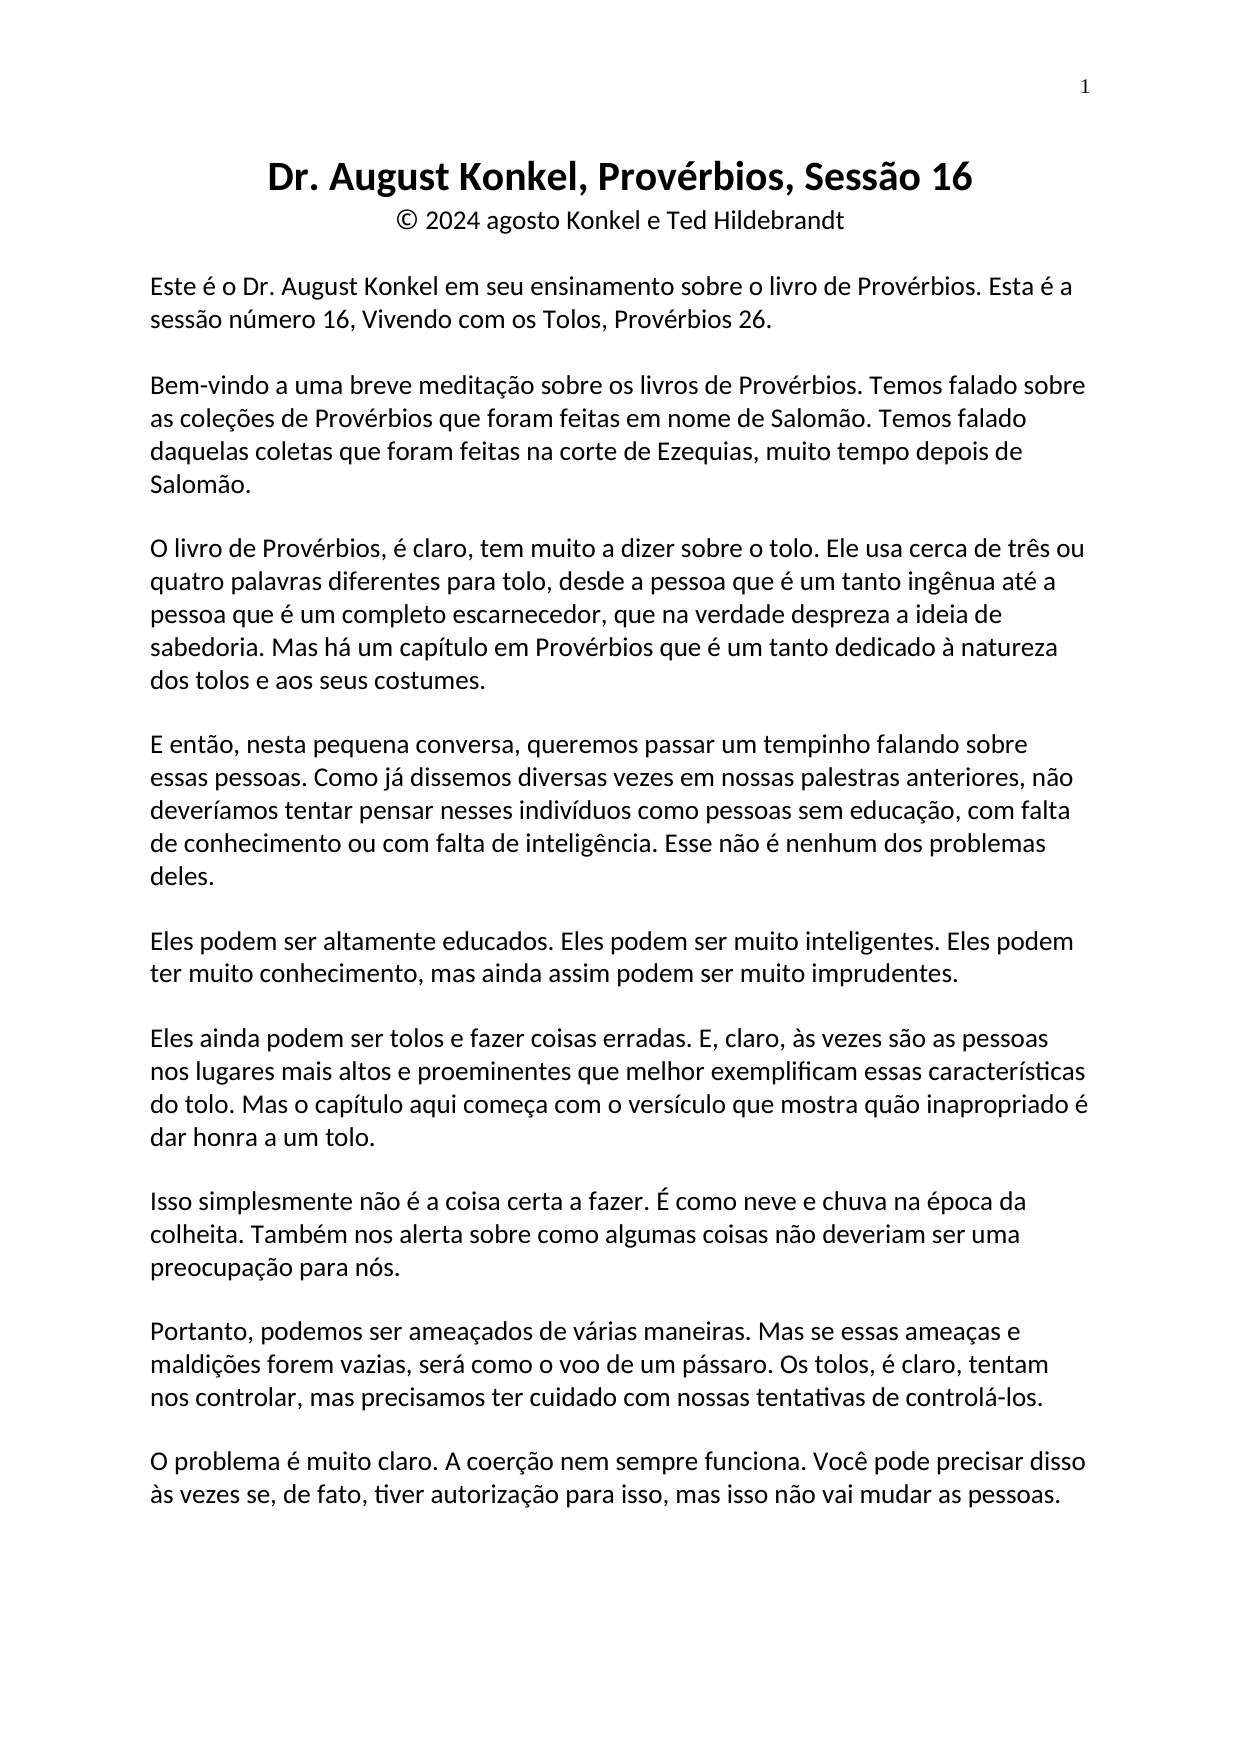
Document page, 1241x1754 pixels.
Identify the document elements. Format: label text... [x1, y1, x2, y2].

text Dr. August Konkel, Provérbios, Sessão 16 [150, 150, 1090, 201]
text Eles podem ser altamente educados. Eles podem ser muito inteligentes. Eles podem ter muito conhecimento, mas ainda assim podem ser muito imprudentes. [150, 924, 1090, 990]
text E então, nesta pequena conversa, queremos passar um tempinho falando sobre essas pessoas. Como já dissemos diversas vezes em nossas palestras anteriores, não deveríamos tentar pensar nesses indivíduos como pessoas sem educação, com falta de conhecimento ou com falta de inteligência. Esse não é nenhum dos problemas deles. [150, 727, 1090, 892]
text © 2024 agosto Konkel e Ted Hildebrandt [150, 201, 1090, 238]
text O problema é muito claro. A coerção nem sempre funciona. Você pode precisar disso às vezes se, de fato, tiver autorização para isso, mas isso não vai mudar as pessoas. [150, 1444, 1090, 1511]
text O livro de Provérbios, é claro, tem muito a dizer sobre o tolo. Ele usa cerca de três ou quatro palavras diferentes para tolo, desde a pessoa que é um tanto ingênua até a pessoa que é um completo escarnecedor, que na verdade despreza a ideia de sabedoria. Mas há um capítulo em Provérbios que é um tanto dedicado à natureza dos tolos e aos seus costumes. [150, 531, 1090, 696]
text Portanto, podemos ser ameaçados de várias maneiras. Mas se essas ameaças e maldições forem vazias, será como o voo de um pássaro. Os tolos, é claro, tentam nos controlar, mas precisamos ter cuidado com nossas tentativas de controlá-los. [150, 1314, 1090, 1413]
text Isso simplesmente não é a coisa certa a fazer. É como neve e chuva na época da colheita. Também nos alerta sobre como algumas coisas não deveriam ser uma preocupação para nós. [150, 1184, 1090, 1283]
text Bem-vindo a uma breve meditação sobre os livros de Provérbios. Temos falado sobre as coleções de Provérbios que foram feitas em nome de Salomão. Temos falado daquelas coletas que foram feitas na corte de Ezequias, muito tempo depois de Salomão. [150, 368, 1090, 500]
text Eles ainda podem ser tolos e fazer coisas erradas. E, claro, às vezes são as pessoas nos lugares mais altos e proeminentes que melhor exemplificam essas características do tolo. Mas o capítulo aqui começa com o versículo que mostra quão inapropriado é dar honra a um tolo. [150, 1021, 1090, 1153]
text Este é o Dr. August Konkel em seu ensinamento sobre o livro de Provérbios. Esta é a sessão número 16, Vivendo com os Tolos, Provérbios 26. [150, 269, 1090, 335]
